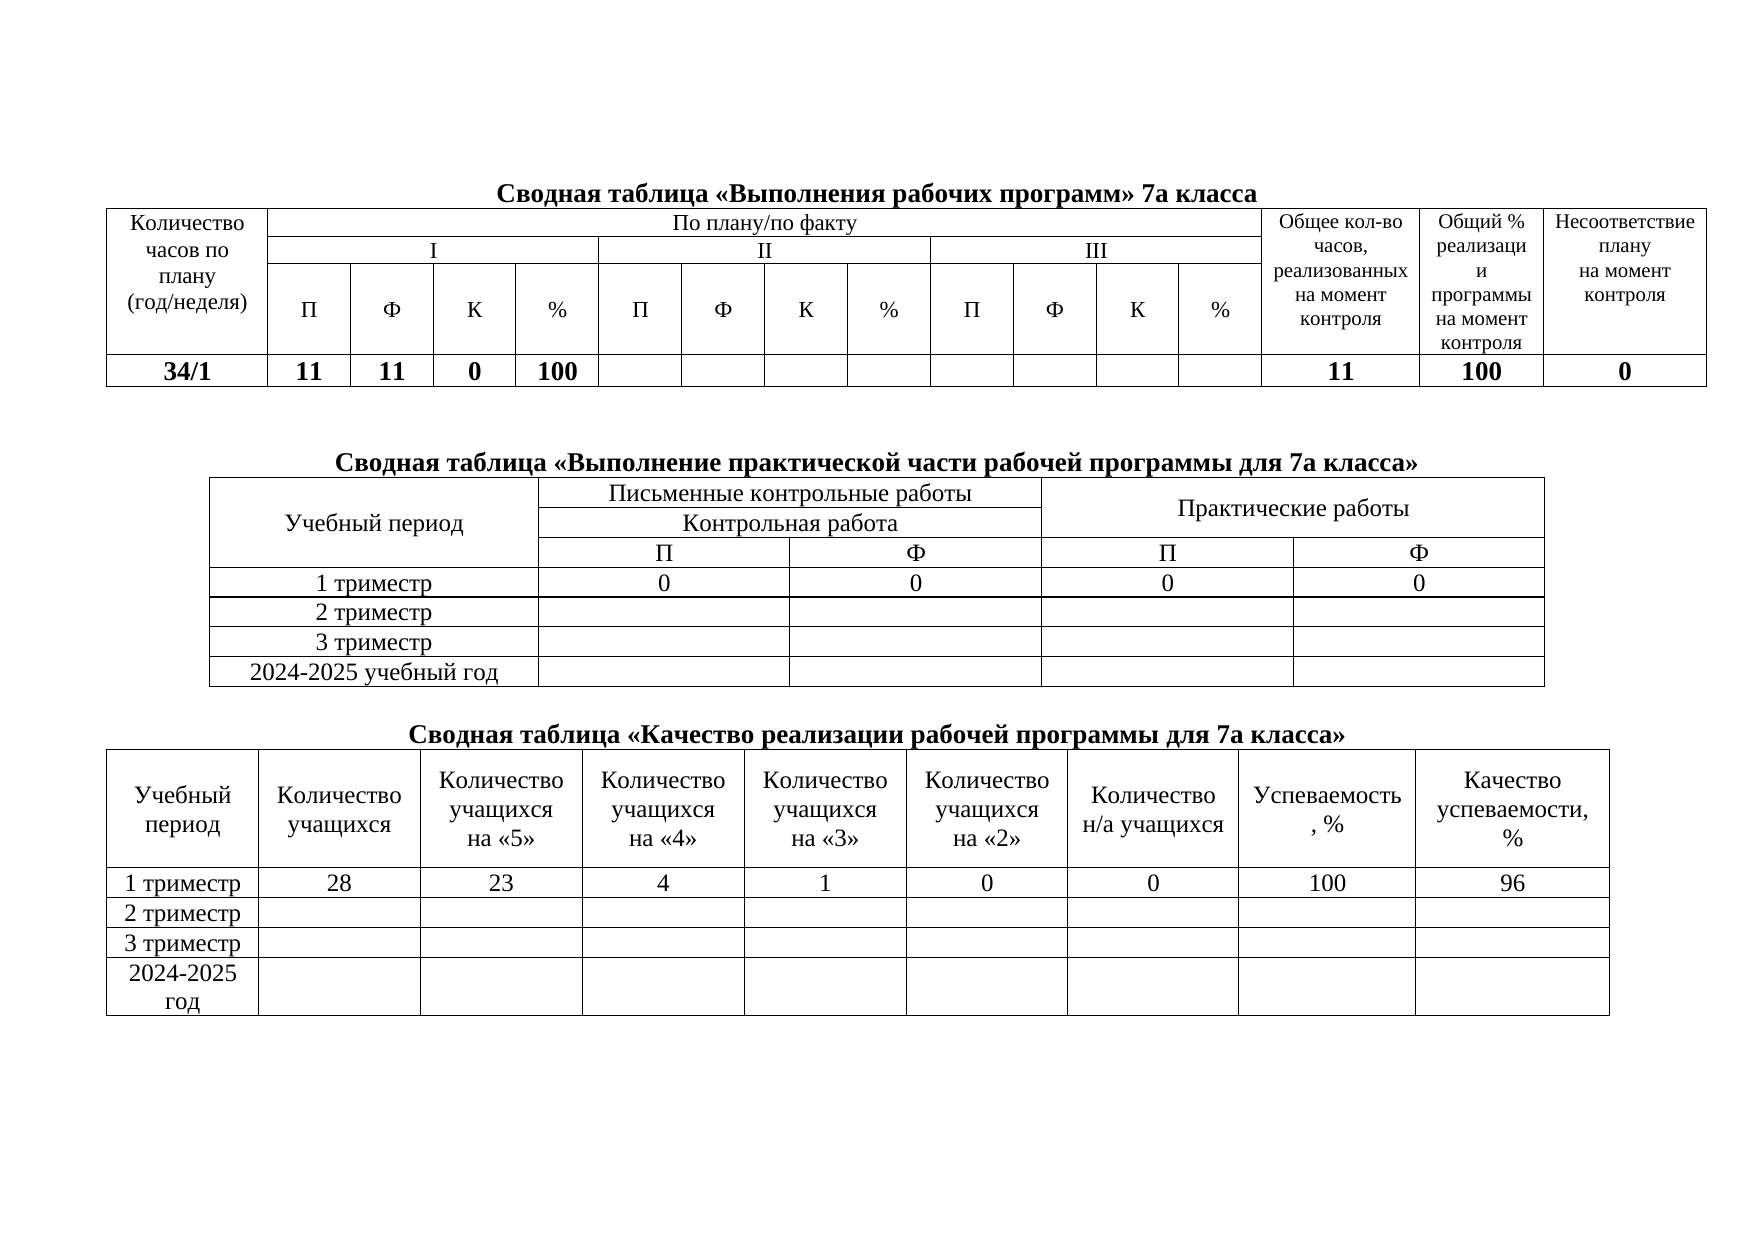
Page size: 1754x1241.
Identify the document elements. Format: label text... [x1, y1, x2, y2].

table_header По плану/по факту [268, 209, 1261, 236]
table_cell [790, 657, 1041, 686]
table_cell % [1179, 264, 1261, 354]
table_cell К [765, 264, 847, 354]
table_cell [1294, 598, 1544, 626]
table_cell [421, 928, 582, 957]
table_cell 11 [351, 355, 433, 386]
table_cell [907, 928, 1067, 957]
table_header Количество учащихся [259, 750, 420, 867]
table_cell [745, 928, 906, 957]
table_header Количество учащихся на «5» [421, 750, 582, 867]
table_cell П [268, 264, 350, 354]
table_cell [1239, 898, 1415, 927]
table_cell 0 [539, 568, 789, 596]
table_header Письменные контрольные работы [539, 478, 1041, 507]
table_cell [259, 928, 420, 957]
table_cell III [931, 237, 1261, 263]
table_cell % [516, 264, 598, 354]
table_header Общее кол-во часов, реализованных на момент контроля [1262, 209, 1419, 354]
table_cell [1068, 898, 1238, 927]
table_cell Ф [351, 264, 433, 354]
table_cell 3 триместр [107, 928, 258, 957]
table_cell 0 [434, 355, 515, 386]
table_cell [583, 958, 744, 1015]
table_cell 23 [421, 868, 582, 897]
table_cell П [931, 264, 1013, 354]
table_cell % [848, 264, 930, 354]
table_cell II [599, 237, 930, 263]
table_cell 28 [259, 868, 420, 897]
table_cell [539, 627, 789, 656]
table_cell [1239, 928, 1415, 957]
table_cell [1416, 958, 1609, 1015]
table_cell [599, 355, 681, 386]
table_header Практические работы [1042, 478, 1544, 537]
table_cell [745, 898, 906, 927]
table_header Несоответствие плану на момент контроля [1544, 209, 1706, 354]
table_cell I [268, 237, 598, 263]
table_cell 2 триместр [107, 898, 258, 927]
table_cell [583, 898, 744, 927]
table_cell [790, 598, 1041, 626]
table_cell 1 триместр [210, 568, 538, 596]
table_cell Ф [1294, 538, 1544, 567]
table_cell 0 [1294, 568, 1544, 596]
table_cell 34/1 [107, 355, 267, 386]
table_cell [1416, 928, 1609, 957]
table_cell 1 триместр [107, 868, 258, 897]
table_cell П [539, 538, 789, 567]
table_header Количество учащихся на «3» [745, 750, 906, 867]
table_cell К [434, 264, 515, 354]
table_cell 3 триместр [210, 627, 538, 656]
table_cell 0 [790, 568, 1041, 596]
table_cell [1179, 355, 1261, 386]
table_cell Ф [790, 538, 1041, 567]
table_cell [1068, 958, 1238, 1015]
table_cell 0 [1042, 568, 1293, 596]
table_cell Ф [682, 264, 764, 354]
table_cell [745, 958, 906, 1015]
table_cell [907, 898, 1067, 927]
table_header Количество учащихся на «2» [907, 750, 1067, 867]
table_cell [539, 657, 789, 686]
table_cell [1416, 898, 1609, 927]
table_cell 2024-2025 учебный год [210, 657, 538, 686]
table_cell [1042, 657, 1293, 686]
table_cell 11 [1262, 355, 1419, 386]
table_header Учебный период [210, 478, 538, 567]
table_cell 96 [1416, 868, 1609, 897]
table_cell 4 [583, 868, 744, 897]
table_cell [1294, 657, 1544, 686]
table_cell [421, 958, 582, 1015]
table_cell К [1097, 264, 1178, 354]
table_header Успеваемость, % [1239, 750, 1415, 867]
table_cell 100 [1239, 868, 1415, 897]
table_header Количество учащихся на «4» [583, 750, 744, 867]
text Сводная таблица «Выполнение практической части рабочей программы для 7а класса» [118, 446, 1636, 477]
table_cell [421, 898, 582, 927]
table_cell [907, 958, 1067, 1015]
table_header Качество успеваемости, % [1416, 750, 1609, 867]
table_cell [1042, 627, 1293, 656]
table_header Общий % реализации программы на момент контроля [1420, 209, 1543, 354]
table_cell 1 [745, 868, 906, 897]
table_cell [259, 898, 420, 927]
table_cell [1097, 355, 1178, 386]
table_cell 100 [516, 355, 598, 386]
table_cell [931, 355, 1013, 386]
table_cell [1239, 958, 1415, 1015]
table_cell [1042, 598, 1293, 626]
table_cell 0 [907, 868, 1067, 897]
table_cell [765, 355, 847, 386]
table_cell [1068, 928, 1238, 957]
text Сводная таблица «Выполнения рабочих программ» 7а класса [118, 177, 1636, 208]
table_cell П [1042, 538, 1293, 567]
table_header Учебный период [107, 750, 258, 867]
table_cell Контрольная работа [539, 508, 1041, 537]
table_cell Ф [1014, 264, 1096, 354]
table_cell [539, 598, 789, 626]
table_cell [1294, 627, 1544, 656]
table_cell [790, 627, 1041, 656]
table_cell 2 триместр [210, 598, 538, 626]
table_cell 100 [1420, 355, 1543, 386]
table_cell 0 [1544, 355, 1706, 386]
table_cell 2024-2025 год [107, 958, 258, 1015]
table_cell [583, 928, 744, 957]
table_header Количество часов по плану (год/неделя) [107, 209, 267, 354]
table_cell [259, 958, 420, 1015]
table_cell П [599, 264, 681, 354]
table_cell 0 [1068, 868, 1238, 897]
table_cell [848, 355, 930, 386]
table_cell 11 [268, 355, 350, 386]
table_cell [1014, 355, 1096, 386]
text Сводная таблица «Качество реализации рабочей программы для 7а класса» [118, 718, 1636, 749]
table_cell [682, 355, 764, 386]
table_header Количество н/а учащихся [1068, 750, 1238, 867]
